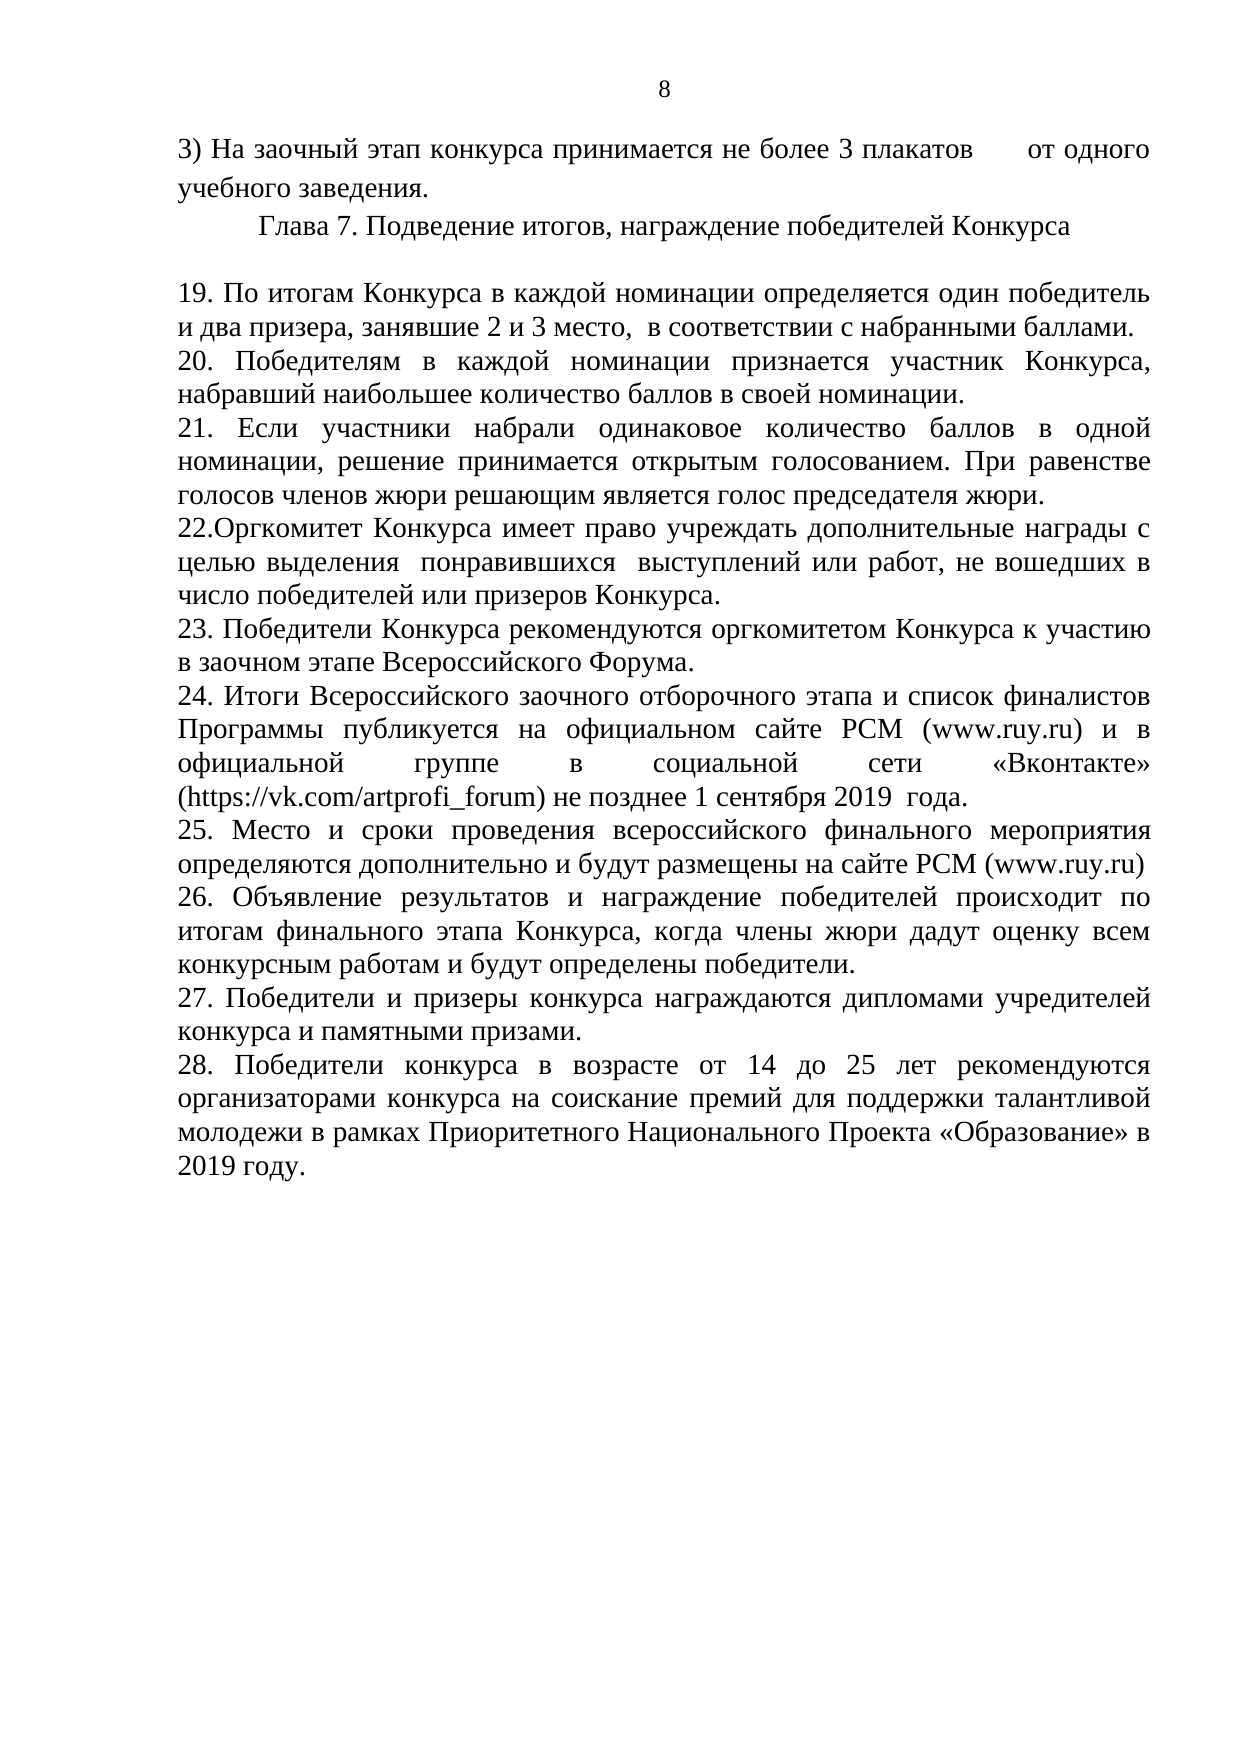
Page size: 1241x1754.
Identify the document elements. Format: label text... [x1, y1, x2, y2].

text 3) На заочный этап конкурса принимается не более 3 плакатов от одного учебного заведения. [177, 131, 1152, 203]
text 19. По итогам Конкурса в каждой номинации определяется один победитель и два призера, занявшие 2 и 3 место, в соответствии с набранными баллами. [177, 276, 1152, 343]
text 21. Если участники набрали одинаковое количество баллов в одной номинации, решение принимается открытым голосованием. При равенстве голосов членов жюри решающим является голос председателя жюри. [177, 410, 1152, 510]
text 25. Место и сроки проведения всероссийского финального мероприятия определяются дополнительно и будут размещены на сайте РСМ (www.ruy.ru) [177, 812, 1152, 879]
text Глава 7. Подведение итогов, награждение победителей Конкурса [177, 208, 1152, 242]
text 22.Оргкомитет Конкурса имеет право учреждать дополнительные награды с целью выделения понравившихся выступлений или работ, не вошедших в число победителей или призеров Конкурса. [177, 510, 1152, 611]
text 23. Победители Конкурса рекомендуются оргкомитетом Конкурса к участию в заочном этапе Всероссийского Форума. [177, 611, 1152, 678]
text 26. Объявление результатов и награждение победителей происходит по итогам финального этапа Конкурса, когда члены жюри дадут оценку всем конкурсным работам и будут определены победители. [177, 879, 1152, 980]
text 24. Итоги Всероссийского заочного отборочного этапа и список финалистов Программы публикуется на официальном сайте РСМ (www.ruy.ru) и в официальной группе в социальной сети «Вконтакте» (https://vk.com/artprofi_forum) не позднее 1 сентября 2019 года. [177, 678, 1152, 812]
text 20. Победителям в каждой номинации признается участник Конкурса, набравший наибольшее количество баллов в своей номинации. [177, 343, 1152, 410]
text 28. Победители конкурса в возрасте от 14 до 25 лет рекомендуются организаторами конкурса на соискание премий для поддержки талантливой молодежи в рамках Приоритетного Национального Проекта «Образование» в 2019 году. [177, 1047, 1152, 1181]
text 27. Победители и призеры конкурса награждаются дипломами учредителей конкурса и памятными призами. [177, 980, 1152, 1047]
